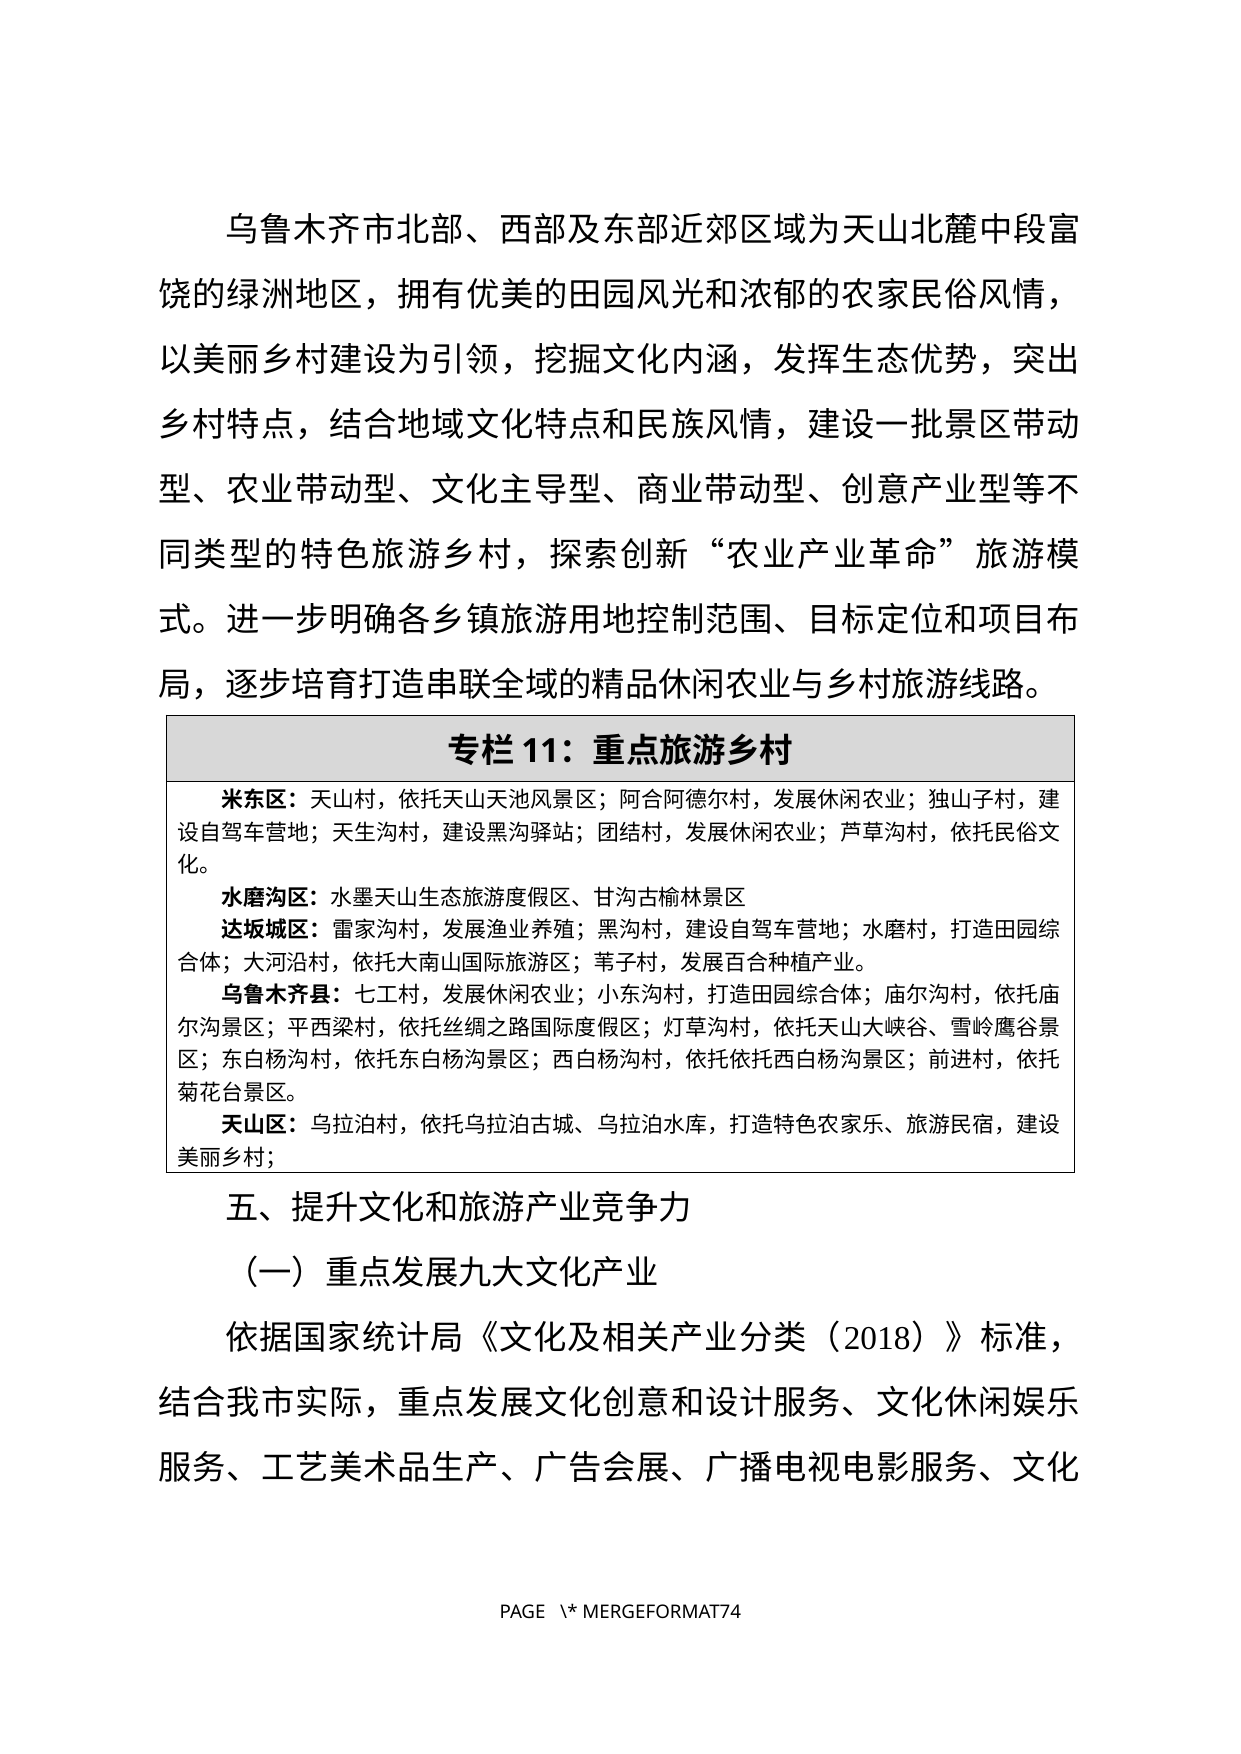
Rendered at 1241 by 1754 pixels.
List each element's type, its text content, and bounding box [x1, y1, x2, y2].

text 乌鲁木齐市北部、西部及东部近郊区域为天山北麓中段富饶的绿洲地区，拥有优美的田园风光和浓郁的农家民俗风情，以美丽乡村建设为引领，挖掘文化内涵，发挥生态优势，突出乡村特点，结合地域文化特点和民族风情，建设一批景区带动型、农业带动型、文化主导型、商业带动型、创意产业型等不同类型的特色旅游乡村，探索创新“农业产业革命”旅游模式。进一步明确各乡镇旅游用地控制范围、目标定位和项目布局，逐步培育打造串联全域的精品休闲农业与乡村旅游线路。 [158, 194, 1082, 714]
table_header 专栏11：重点旅游乡村 [167, 716, 1074, 781]
table_cell 米东区：天山村，依托天山天池风景区；阿合阿德尔村，发展休闲农业；独山子村，建设自驾车营地；天生沟村，建设黑沟驿站；团结村，发展休闲农业；芦草沟村，依托民俗文化。 水磨沟区：水墨天山生态旅游度假区、甘沟古榆林景区 达坂城区：雷家沟村，发展渔业养殖；黑沟村，建设自驾车营地；水磨村，打造田园综合体；大河沿村，依托大南山国际旅游区；苇子村，发展百合种植产业。 乌鲁木齐县：七工村，发展休闲农业；小东沟村，打造田园综合体；庙尔沟村，依托庙尔沟景区；平西梁村，依托丝绸之路国际度假区；灯草沟村，依托天山大峡谷、雪岭鹰谷景区；东白杨沟村，依托东白杨沟景区；西白杨沟村，依托依托西白杨沟景区；前进村，依托菊花台景区。 天山区：乌拉泊村，依托乌拉泊古城、乌拉泊水库，打造特色农家乐、旅游民宿，建设美丽乡村； [167, 782, 1074, 1172]
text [158, 1303, 1082, 1498]
subtitle 五、提升文化和旅游产业竞争力 [158, 1173, 1082, 1238]
subtitle （一）重点发展九大文化产业 [158, 1238, 1082, 1303]
